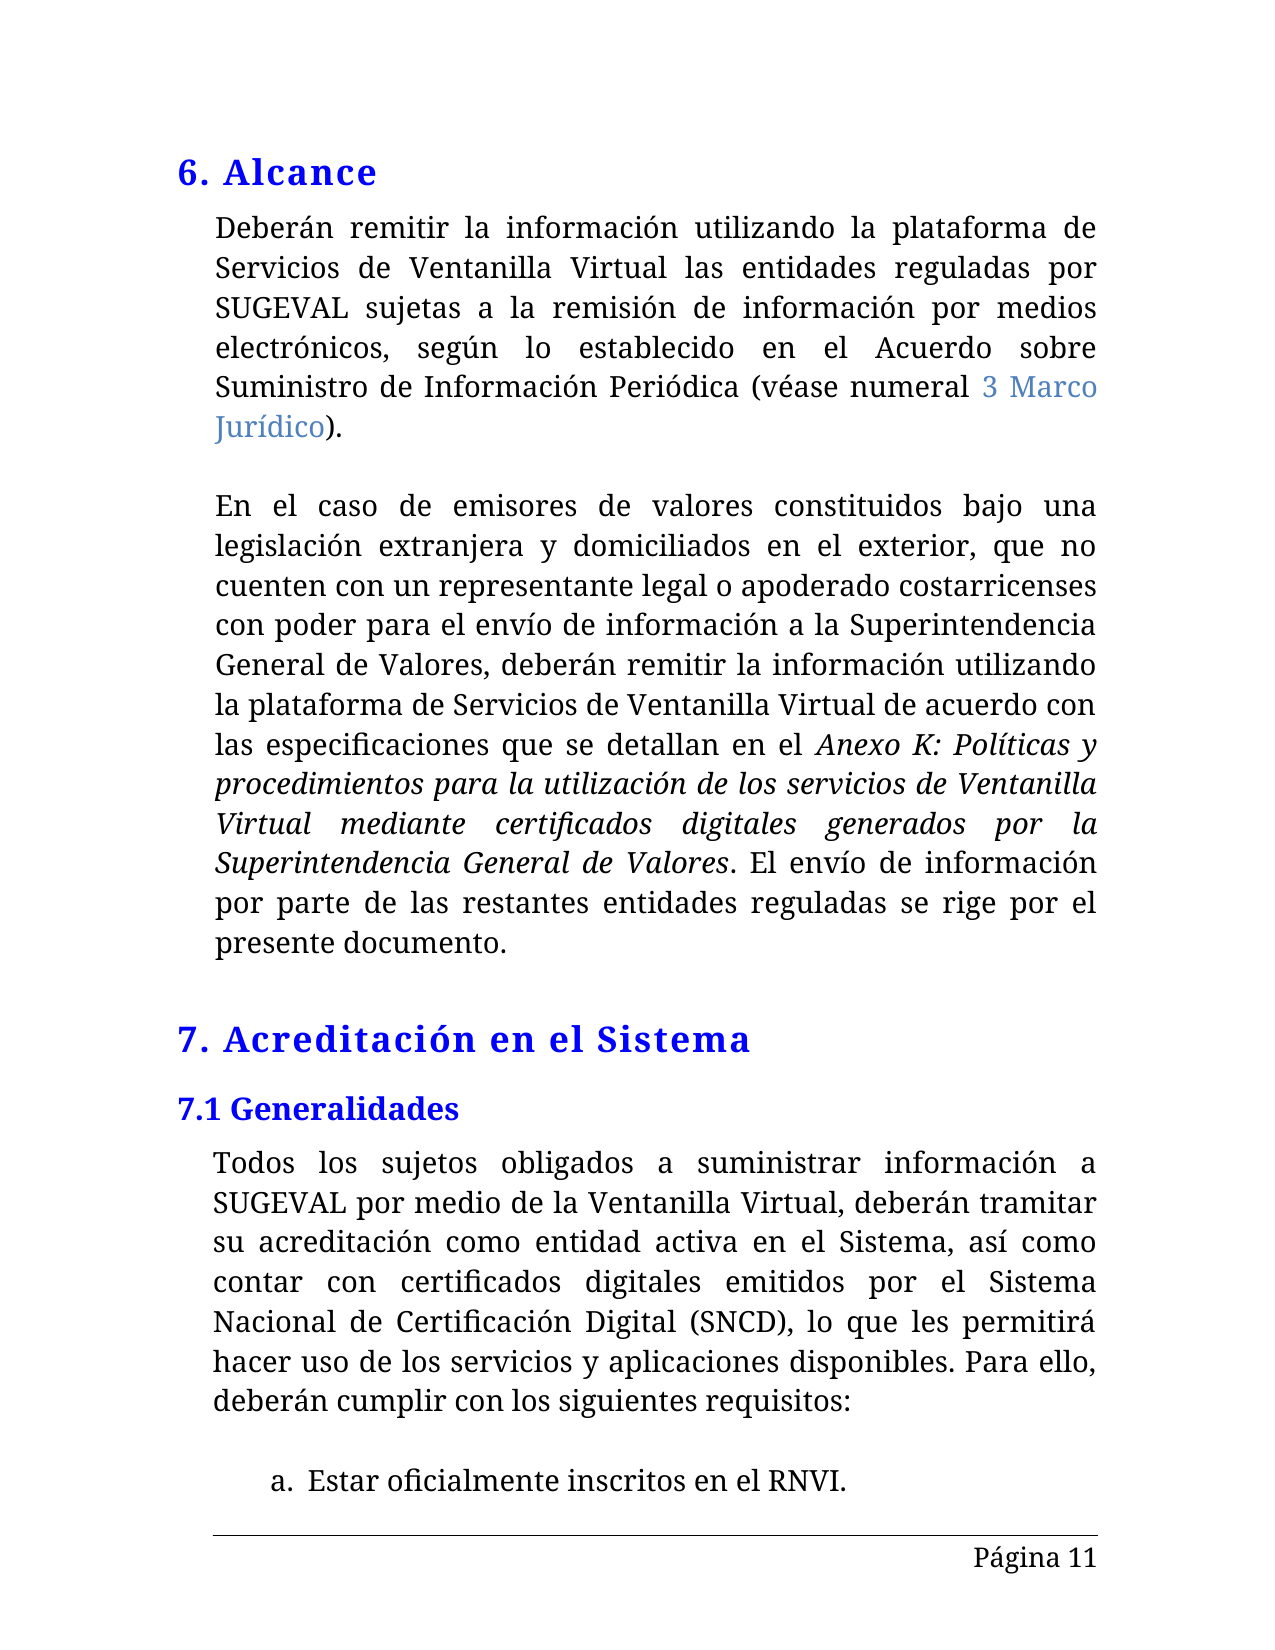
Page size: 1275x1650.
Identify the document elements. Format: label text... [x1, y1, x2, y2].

text En el caso de emisores de valores constituidos bajo una legislación extranjera y domiciliados en el exterior, que no cuenten con un representante legal o apoderado costarricenses con poder para el envío de información a la Superintendencia General de Valores, deberán remitir la información utilizando la plataforma de Servicios de Ventanilla Virtual de acuerdo con las especificaciones que se detallan en el Anexo K: Políticas y procedimientos para la utilización de los servicios de Ventanilla Virtual mediante certificados digitales generados por la Superintendencia General de Valores. El envío de información por parte de las restantes entidades reguladas se rige por el presente documento. [215, 486, 1098, 962]
subtitle Acreditación en el Sistema [177, 1014, 1098, 1062]
text Todos los sujetos obligados a suministrar información a SUGEVAL por medio de la Ventanilla Virtual, deberán tramitar su acreditación como entidad activa en el Sistema, así como contar con certificados digitales emitidos por el Sistema Nacional de Certificación Digital (SNCD), lo que les permitirá hacer uso de los servicios y aplicaciones disponibles. Para ello, deberán cumplir con los siguientes requisitos: [213, 1142, 1098, 1420]
text Deberán remitir la información utilizando la plataforma de Servicios de Ventanilla Virtual las entidades reguladas por SUGEVAL sujetas a la remisión de información por medios electrónicos, según lo establecido en el Acuerdo sobre Suministro de Información Periódica (véase numeral 3 Marco Jurídico). [215, 208, 1098, 446]
subtitle Generalidades [177, 1087, 1098, 1130]
subtitle Alcance [177, 147, 1098, 195]
list Estar oficialmente inscritos en el RNVI. [270, 1460, 1098, 1499]
